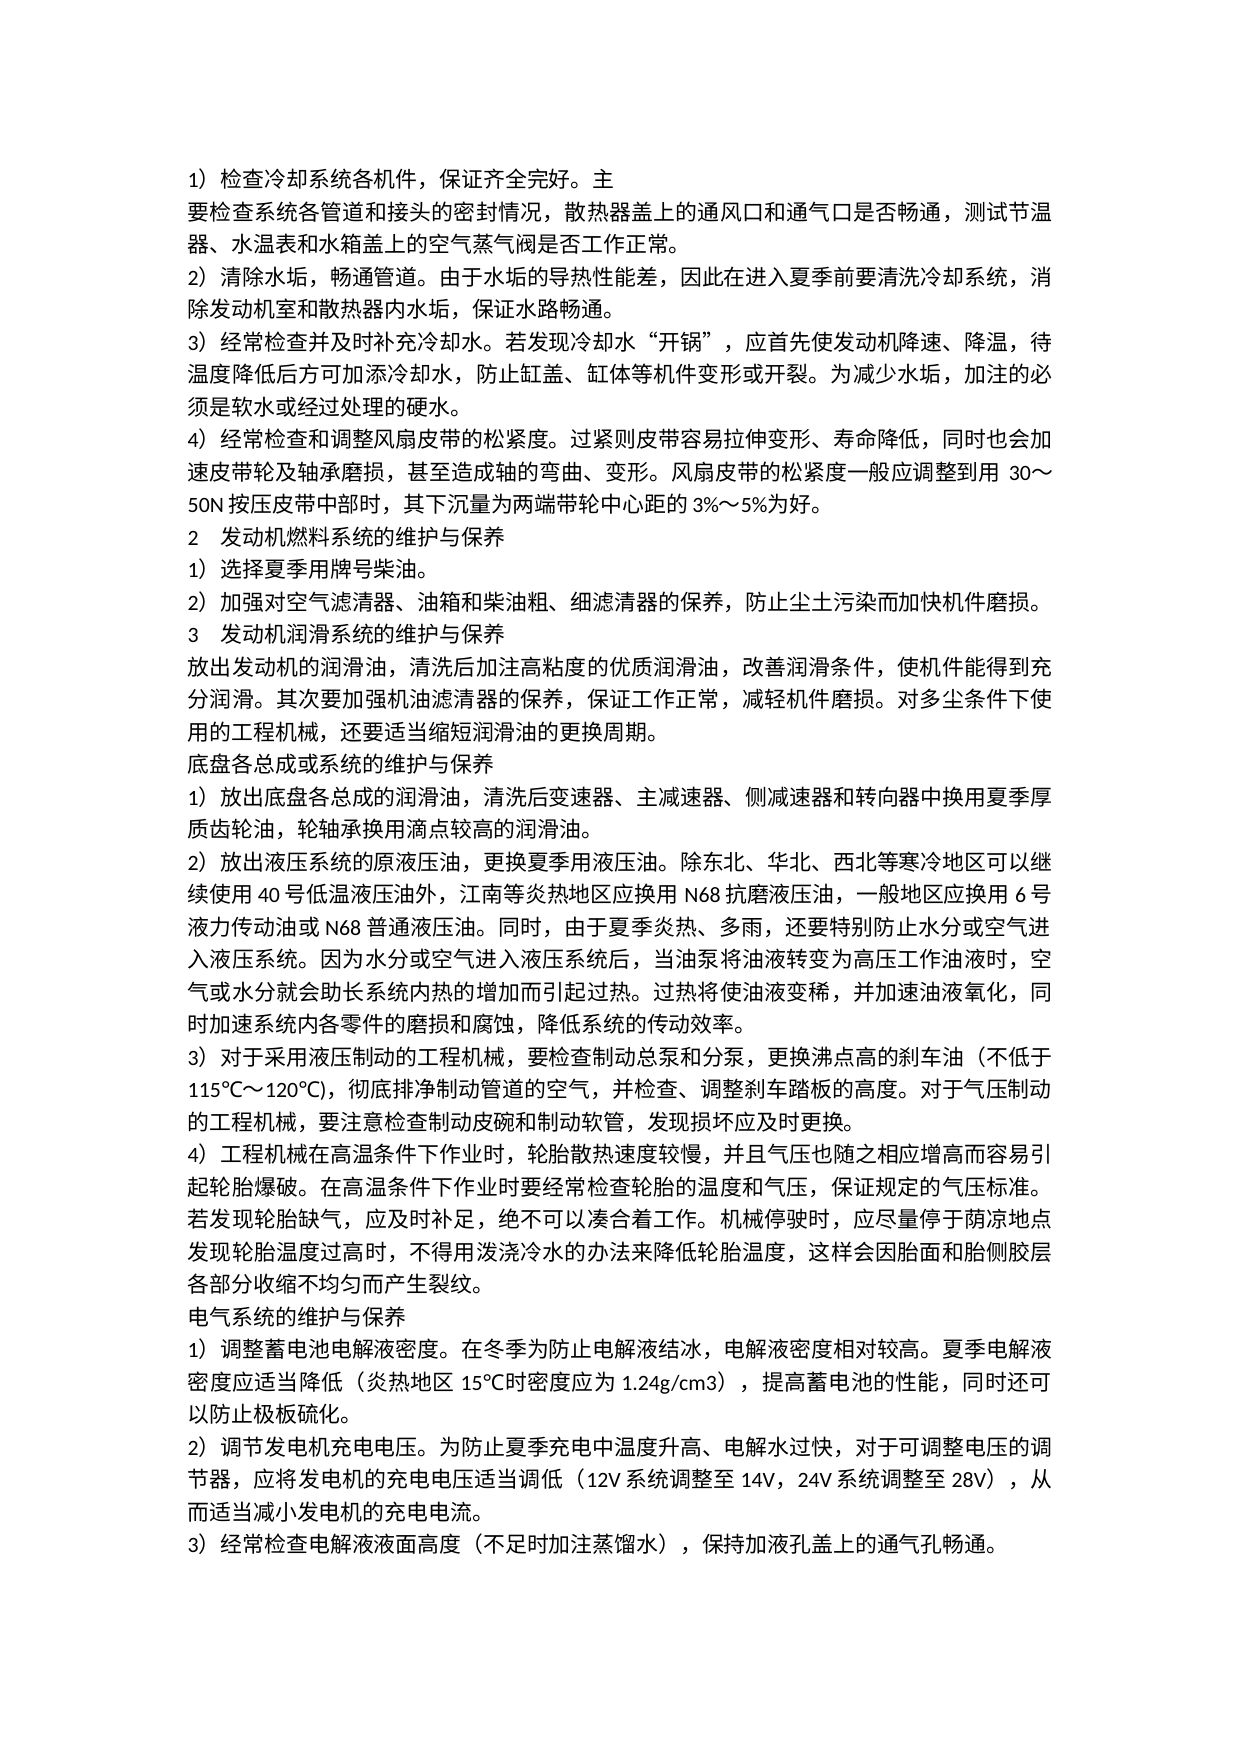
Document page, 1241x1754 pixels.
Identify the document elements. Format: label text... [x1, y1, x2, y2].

text 放出发动机的润滑油，清洗后加注高粘度的优质润滑油，改善润滑条件，使机件能得到充分润滑。其次要加强机油滤清器的保养，保证工作正常，减轻机件磨损。对多尘条件下使用的工程机械，还要适当缩短润滑油的更换周期。 [187, 649, 1053, 747]
text 1）选择夏季用牌号柴油。 [187, 552, 1053, 584]
text 2）放出液压系统的原液压油，更换夏季用液压油。除东北、华北、西北等寒冷地区可以继续使用40号低温液压油外，江南等炎热地区应换用N68抗磨液压油，一般地区应换用6号液力传动油或N68普通液压油。同时，由于夏季炎热、多雨，还要特别防止水分或空气进入液压系统。因为水分或空气进入液压系统后，当油泵将油液转变为高压工作油液时，空气或水分就会助长系统内热的增加而引起过热。过热将使油液变稀，并加速油液氧化，同时加速系统内各零件的磨损和腐蚀，降低系统的传动效率。 [187, 844, 1053, 1039]
text 1）检查冷却系统各机件，保证齐全完好。主 [187, 162, 1053, 194]
text 1）调整蓄电池电解液密度。在冬季为防止电解液结冰，电解液密度相对较高。夏季电解液密度应适当降低（炎热地区时密度应为/cm3），提高蓄电池的性能，同时还可以防止极板硫化。 [187, 1332, 1053, 1429]
text 1）放出底盘各总成的润滑油，清洗后变速器、主减速器、侧减速器和转向器中换用夏季厚质齿轮油，轮轴承换用滴点较高的润滑油。 [187, 779, 1053, 844]
text 2）加强对空气滤清器、油箱和柴油粗、细滤清器的保养，防止尘土污染而加快机件磨损。 [187, 584, 1053, 617]
text 4）经常检查和调整风扇皮带的松紧度。过紧则皮带容易拉伸变形、寿命降低，同时也会加速皮带轮及轴承磨损，甚至造成轴的弯曲、变形。风扇皮带的松紧度一般应调整到用30～50N按压皮带中部时，其下沉量为两端带轮中心距的3%～5%为好。 [187, 422, 1053, 519]
text 电气系统的维护与保养 [187, 1299, 1053, 1332]
text 3）经常检查并及时补充冷却水。若发现冷却水“开锅”，应首先使发动机降速、降温，待温度降低后方可加添冷却水，防止缸盖、缸体等机件变形或开裂。为减少水垢，加注的必须是软水或经过处理的硬水。 [187, 324, 1053, 422]
text 2 发动机燃料系统的维护与保养 [187, 519, 1053, 552]
text 3）经常检查电解液液面高度（不足时加注蒸馏水），保持加液孔盖上的通气孔畅通。 [187, 1527, 1053, 1559]
text 4）工程机械在高温条件下作业时，轮胎散热速度较慢，并且气压也随之相应增高而容易引起轮胎爆破。在高温条件下作业时要经常检查轮胎的温度和气压，保证规定的气压标准。若发现轮胎缺气，应及时补足，绝不可以凑合着工作。机械停驶时，应尽量停于荫凉地点。发现轮胎温度过高时，不得用泼浇冷水的办法来降低轮胎温度，这样会因胎面和胎侧胶层各部分收缩不均匀而产生裂纹。 [187, 1137, 1053, 1299]
text 3）对于采用液压制动的工程机械，要检查制动总泵和分泵，更换沸点高的刹车油（不低于～)，彻底排净制动管道的空气，并检查、调整刹车踏板的高度。对于气压制动的工程机械，要注意检查制动皮碗和制动软管，发现损坏应及时更换。 [187, 1039, 1053, 1137]
text 要检查系统各管道和接头的密封情况，散热器盖上的通风口和通气口是否畅通，测试节温器、水温表和水箱盖上的空气蒸气阀是否工作正常。 [187, 194, 1053, 259]
text 2）调节发电机充电电压。为防止夏季充电中温度升高、电解水过快，对于可调整电压的调节器，应将发电机的充电电压适当调低（12V系统调整至14V，24V系统调整至28V），从而适当减小发电机的充电电流。 [187, 1429, 1053, 1527]
text 2）清除水垢，畅通管道。由于水垢的导热性能差，因此在进入夏季前要清洗冷却系统，消除发动机室和散热器内水垢，保证水路畅通。 [187, 259, 1053, 324]
text 底盘各总成或系统的维护与保养 [187, 747, 1053, 779]
text 3 发动机润滑系统的维护与保养 [187, 617, 1053, 649]
